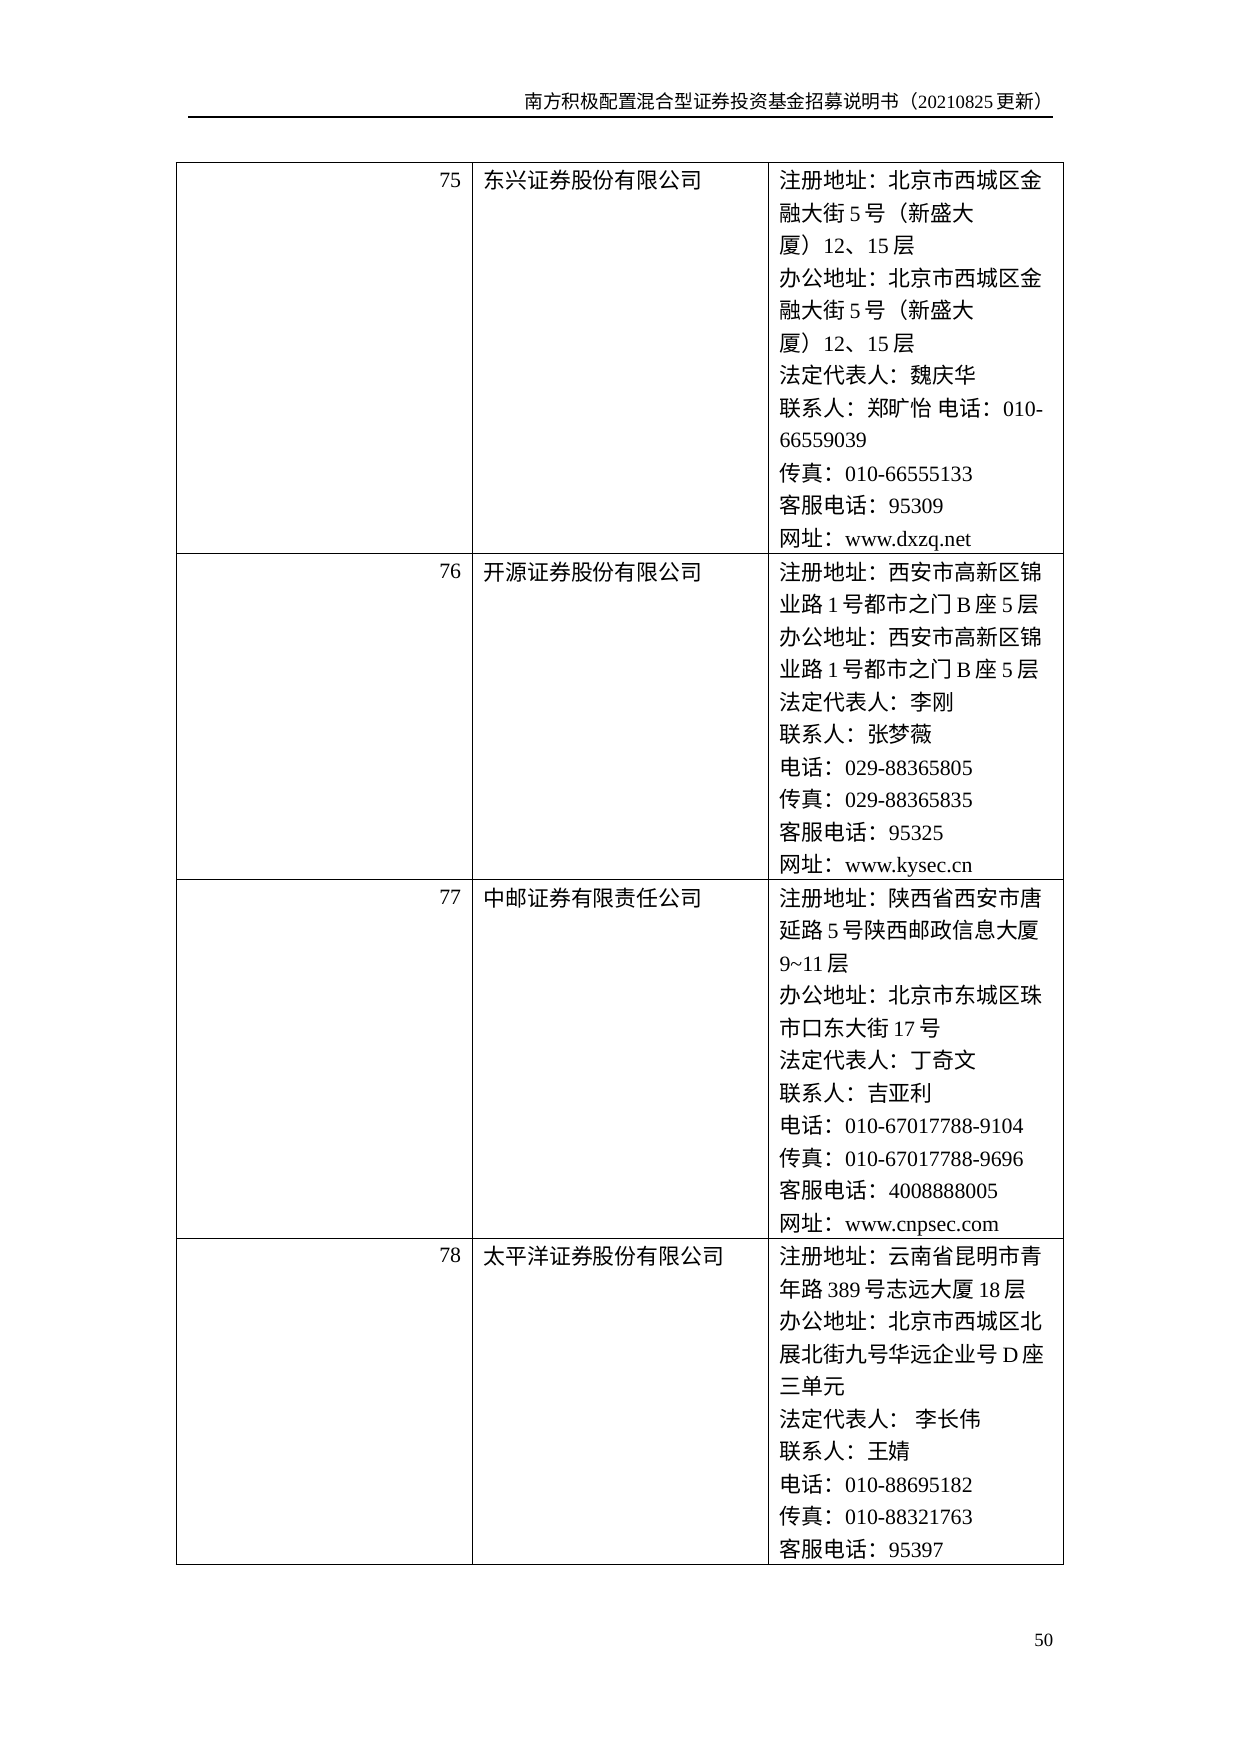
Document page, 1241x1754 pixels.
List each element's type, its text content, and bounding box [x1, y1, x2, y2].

table_cell 76 [177, 554, 472, 879]
table_cell 开源证券股份有限公司 [473, 554, 768, 879]
table_cell 77 [177, 880, 472, 1238]
table_cell 中邮证券有限责任公司 [473, 880, 768, 1238]
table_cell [769, 1239, 1063, 1564]
table_cell 注册地址：西安市高新区锦业路1号都市之门B座5层 办公地址：西安市高新区锦业路1号都市之门B座5层 法定代表人：李刚 联系人：张梦薇 电话：029-88365805 传真：029-88365835 客服电话：95325 网址：www.kysec.cn [769, 554, 1063, 879]
table_cell 注册地址：北京市西城区金融大街5号（新盛大厦）12、15层 办公地址：北京市西城区金融大街5号（新盛大厦）12、15层 法定代表人：魏庆华 联系人：郑旷怡 电话：010-66559039 传真：010-66555133 客服电话：95309 网址：www.dxzq.net [769, 163, 1063, 553]
table_cell 东兴证券股份有限公司 [473, 163, 768, 553]
table_cell 太平洋证券股份有限公司 [473, 1239, 768, 1564]
table_cell 注册地址：陕西省西安市唐延路5号陕西邮政信息大厦9~11层 办公地址：北京市东城区珠市口东大街17号 法定代表人：丁奇文 联系人：吉亚利 电话：010-67017788-9104 传真：010-67017788-9696 客服电话：4008888005 网址：www.cnpsec.com [769, 880, 1063, 1238]
table_cell 75 [177, 163, 472, 553]
table_cell 78 [177, 1239, 472, 1564]
